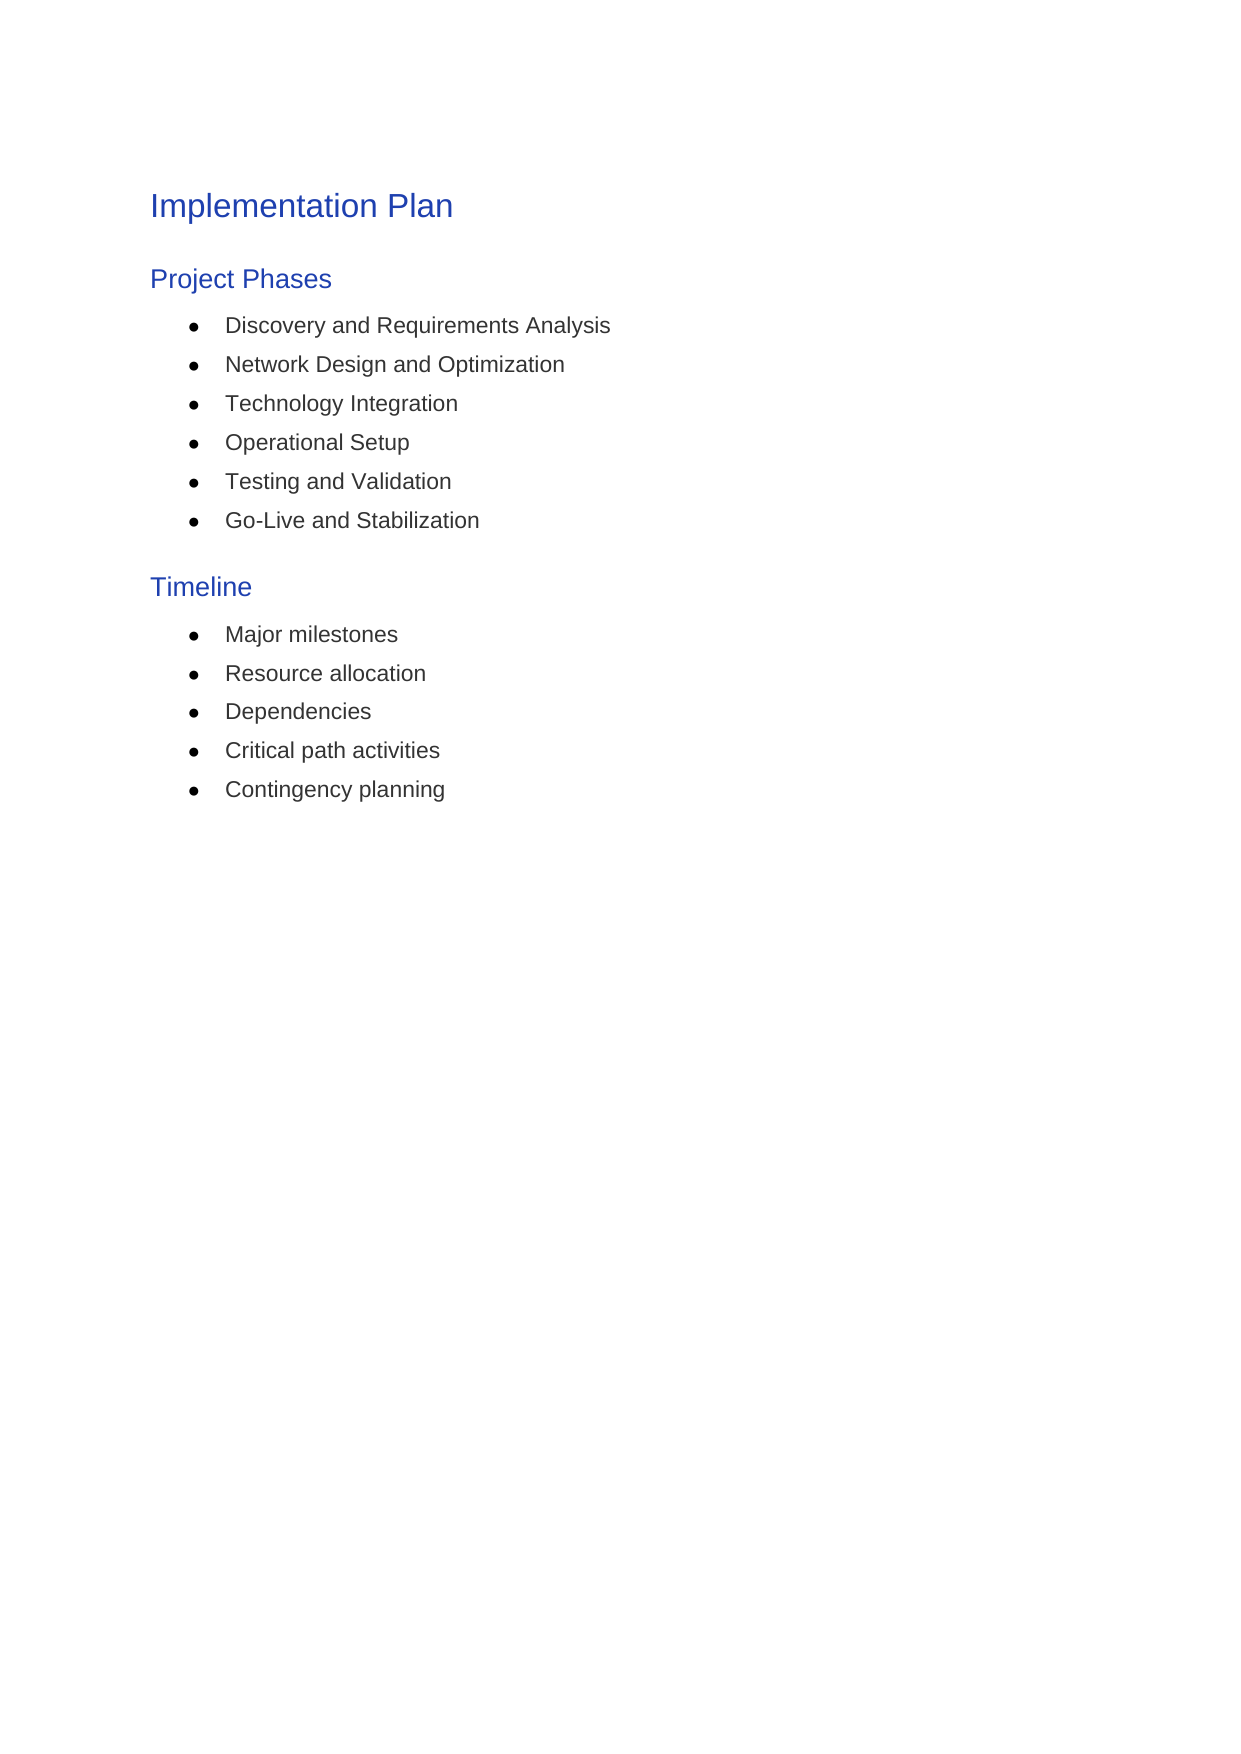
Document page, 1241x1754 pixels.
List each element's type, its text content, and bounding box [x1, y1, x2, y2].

list Network Design and Optimization [187, 351, 1090, 378]
list Testing and Validation [187, 468, 1090, 494]
list Technology Integration [187, 390, 1090, 417]
list Resource allocation [187, 659, 1090, 686]
list Discovery and Requirements Analysis [187, 312, 1090, 339]
list Major milestones [187, 621, 1090, 647]
list Operational Setup [187, 429, 1090, 455]
subtitle Timeline [150, 566, 1090, 604]
list Go-Live and Stabilization [187, 507, 1090, 533]
list Critical path activities [187, 737, 1090, 763]
subtitle Project Phases [150, 258, 1090, 296]
list Contingency planning [187, 776, 1090, 802]
subtitle Implementation Plan [150, 187, 1090, 225]
list Dependencies [187, 698, 1090, 725]
